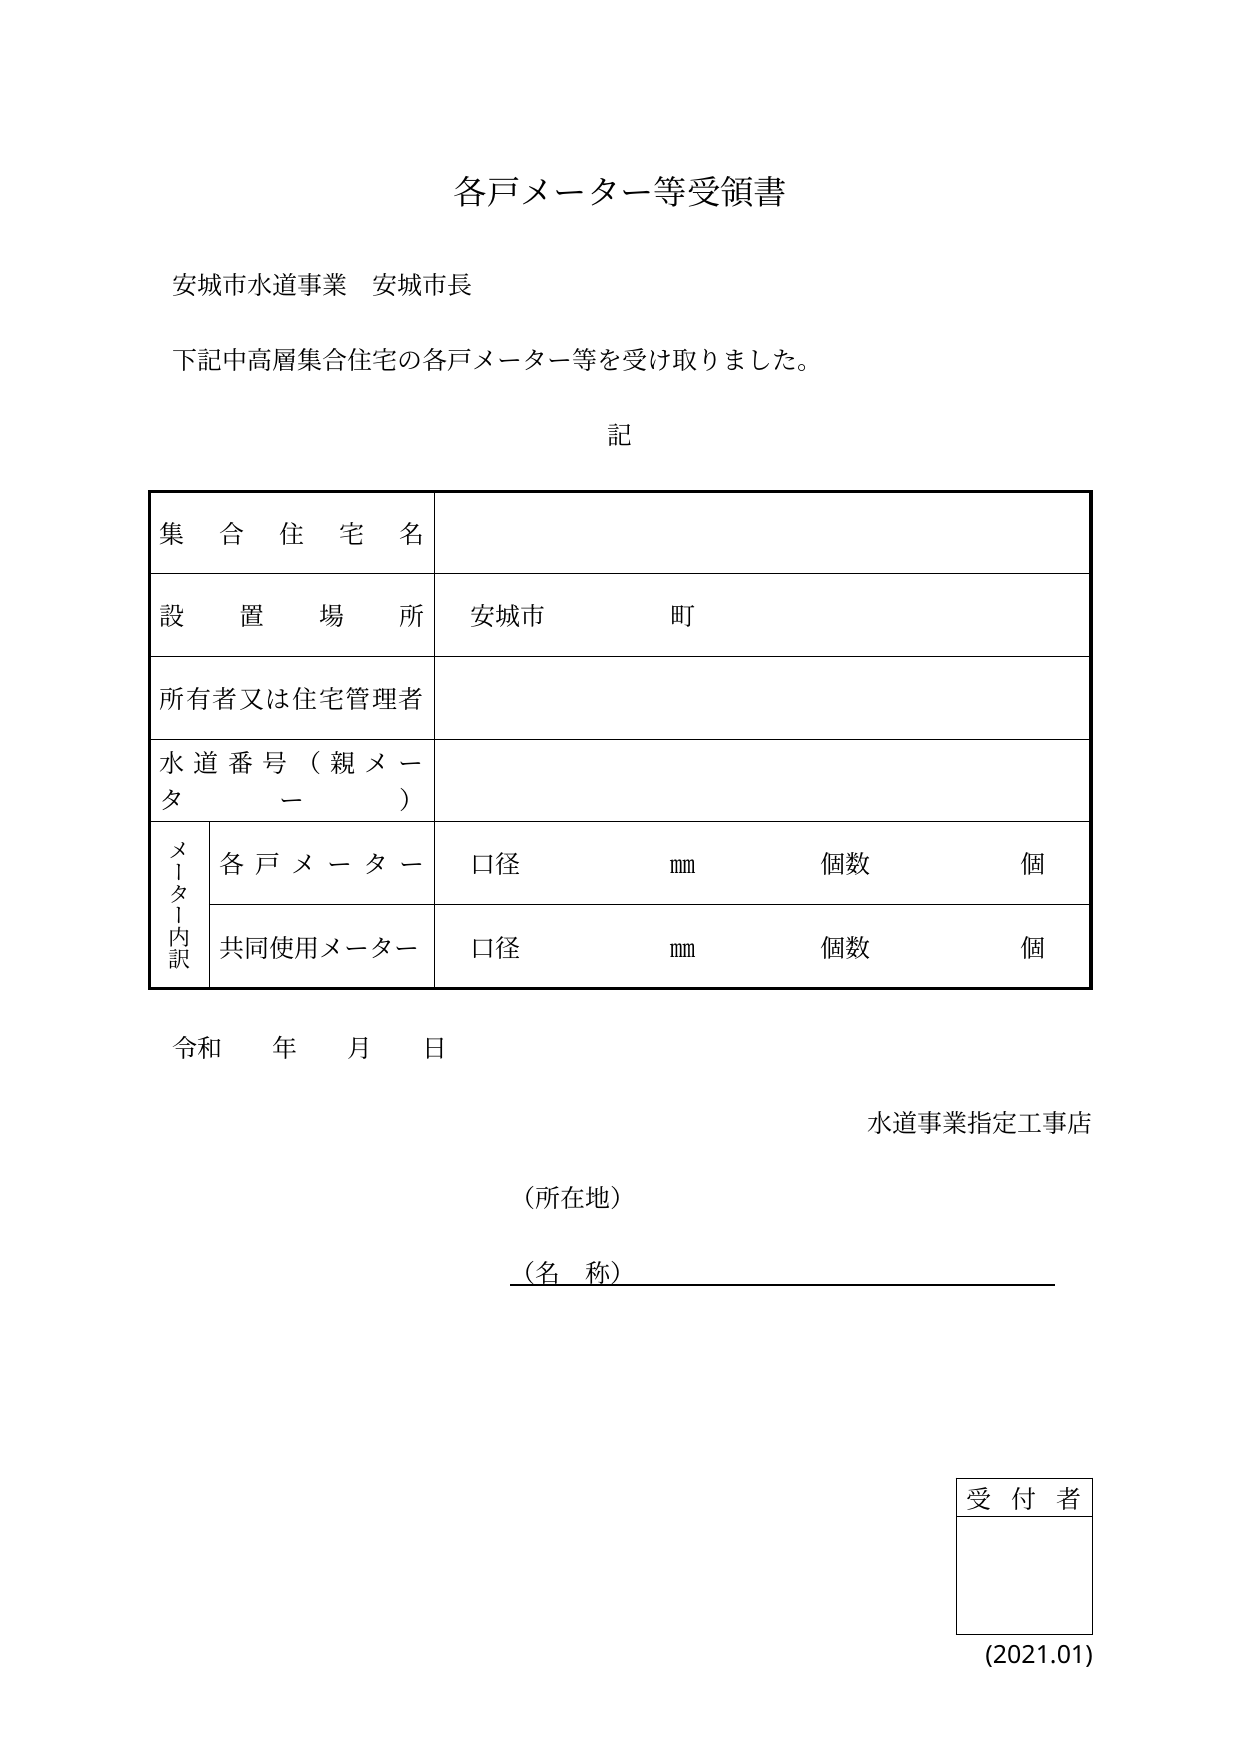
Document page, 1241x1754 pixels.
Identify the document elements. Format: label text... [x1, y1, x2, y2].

table_cell 設置場所 [151, 574, 434, 656]
table_cell 水道番号（親メーター） [151, 740, 434, 821]
table_header [435, 493, 1089, 573]
table_cell 口径 ㎜ 個数 個 [435, 905, 1089, 987]
subtitle 記 [148, 415, 1092, 452]
text （所在地） [148, 1177, 1092, 1215]
table_cell 所有者又は住宅管理者 [151, 657, 434, 738]
text 水道事業指定工事店 [148, 1102, 1092, 1140]
table_cell 各戸メーター [210, 822, 434, 904]
text 下記中高層集合住宅の各戸メーター等を受け取りました。 [148, 340, 1092, 377]
table_header 集合住宅名 [151, 493, 434, 573]
table_cell [435, 740, 1089, 821]
text （名 称） [148, 1252, 1092, 1290]
table_cell 口径 ㎜ 個数 個 [435, 822, 1089, 904]
table_cell 安城市 町 [435, 574, 1089, 656]
table_cell 共同使用メーター [210, 905, 434, 987]
text 令和 年 月 日 [148, 1027, 1092, 1065]
table_cell [957, 1517, 1092, 1634]
text 各戸メーター等受領書 [148, 152, 1092, 227]
table_cell メーター内訳 [151, 822, 209, 987]
text 安城市水道事業 安城市長 [148, 265, 1092, 302]
table_cell [435, 657, 1089, 738]
text (2021.01) [148, 1635, 1092, 1673]
table_header 受付者 [957, 1479, 1092, 1516]
